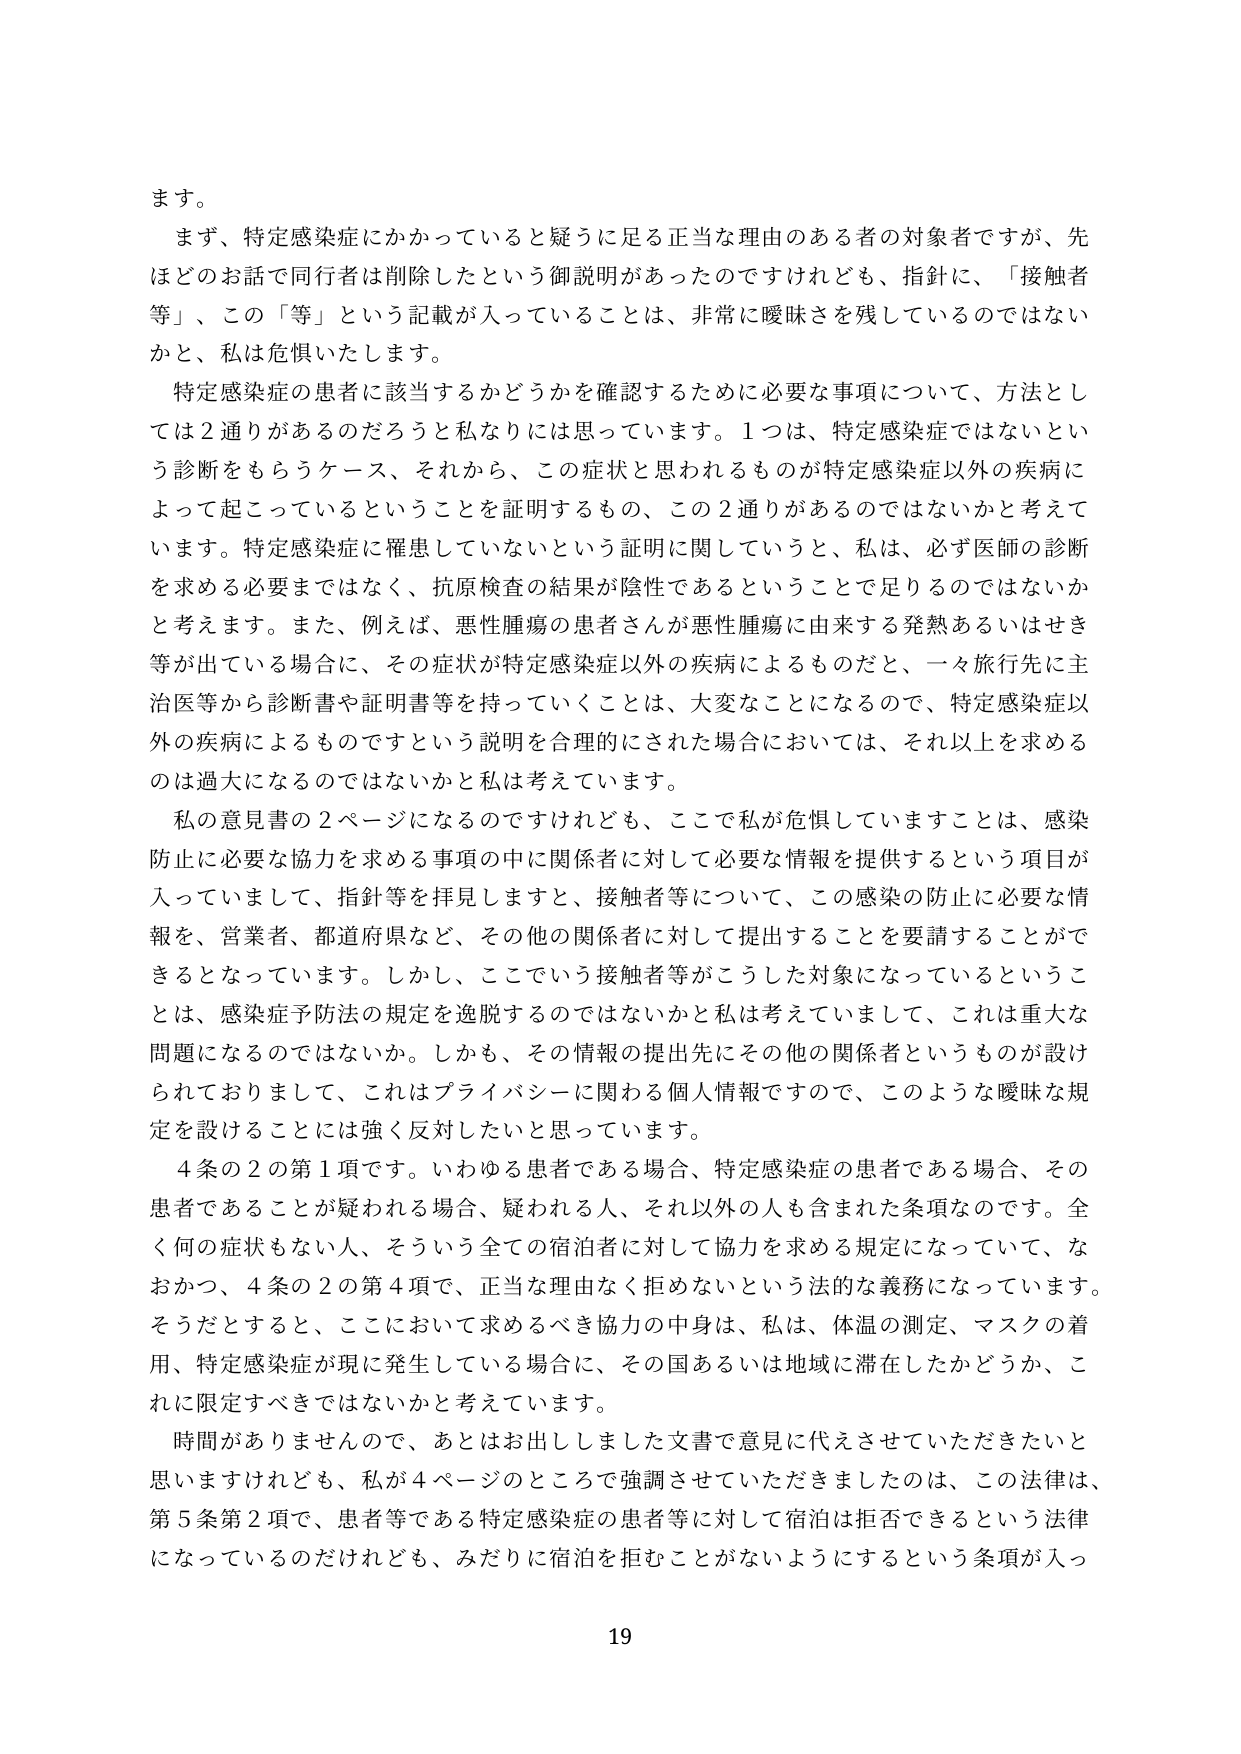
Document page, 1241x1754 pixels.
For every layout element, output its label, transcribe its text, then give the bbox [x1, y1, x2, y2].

text 私の意見書の２ページになるのですけれども、ここで私が危惧していますことは、感染防止に必要な協力を求める事項の中に関係者に対して必要な情報を提供するという項目が入っていまして、指針等を拝見しますと、接触者等について、この感染の防止に必要な情報を、営業者、都道府県など、その他の関係者に対して提出することを要請することができるとなっています。しかし、ここでいう接触者等がこうした対象になっているということは、感染症予防法の規定を逸脱するのではないかと私は考えていまして、これは重大な問題になるのではないか。しかも、その情報の提出先にその他の関係者というものが設けられておりまして、これはプライバシーに関わる個人情報ですので、このような曖昧な規定を設けることには強く反対したいと思っています。 [149, 799, 1091, 1149]
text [149, 1421, 1091, 1576]
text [149, 178, 1091, 216]
text まず、特定感染症にかかっていると疑うに足る正当な理由のある者の対象者ですが、先ほどのお話で同行者は削除したという御説明があったのですけれども、指針に、「接触者等」、この「等」という記載が入っていることは、非常に曖昧さを残しているのではないかと、私は危惧いたします。 [149, 216, 1091, 372]
text 特定感染症の患者に該当するかどうかを確認するために必要な事項について、方法としては２通りがあるのだろうと私なりには思っています。１つは、特定感染症ではないという診断をもらうケース、それから、この症状と思われるものが特定感染症以外の疾病によって起こっているということを証明するもの、この２通りがあるのではないかと考えています。特定感染症に罹患していないという証明に関していうと、私は、必ず医師の診断を求める必要まではなく、抗原検査の結果が陰性であるということで足りるのではないかと考えます。また、例えば、悪性腫瘍の患者さんが悪性腫瘍に由来する発熱あるいはせき等が出ている場合に、その症状が特定感染症以外の疾病によるものだと、一々旅行先に主治医等から診断書や証明書等を持っていくことは、大変なことになるので、特定感染症以外の疾病によるものですという説明を合理的にされた場合においては、それ以上を求めるのは過大になるのではないかと私は考えています。 [149, 372, 1091, 799]
text ４条の２の第１項です。いわゆる患者である場合、特定感染症の患者である場合、その患者であることが疑われる場合、疑われる人、それ以外の人も含まれた条項なのです。全く何の症状もない人、そういう全ての宿泊者に対して協力を求める規定になっていて、なおかつ、４条の２の第４項で、正当な理由なく拒めないという法的な義務になっています。そうだとすると、ここにおいて求めるべき協力の中身は、私は、体温の測定、マスクの着用、特定感染症が現に発生している場合に、その国あるいは地域に滞在したかどうか、これに限定すべきではないかと考えています。 [149, 1149, 1091, 1421]
